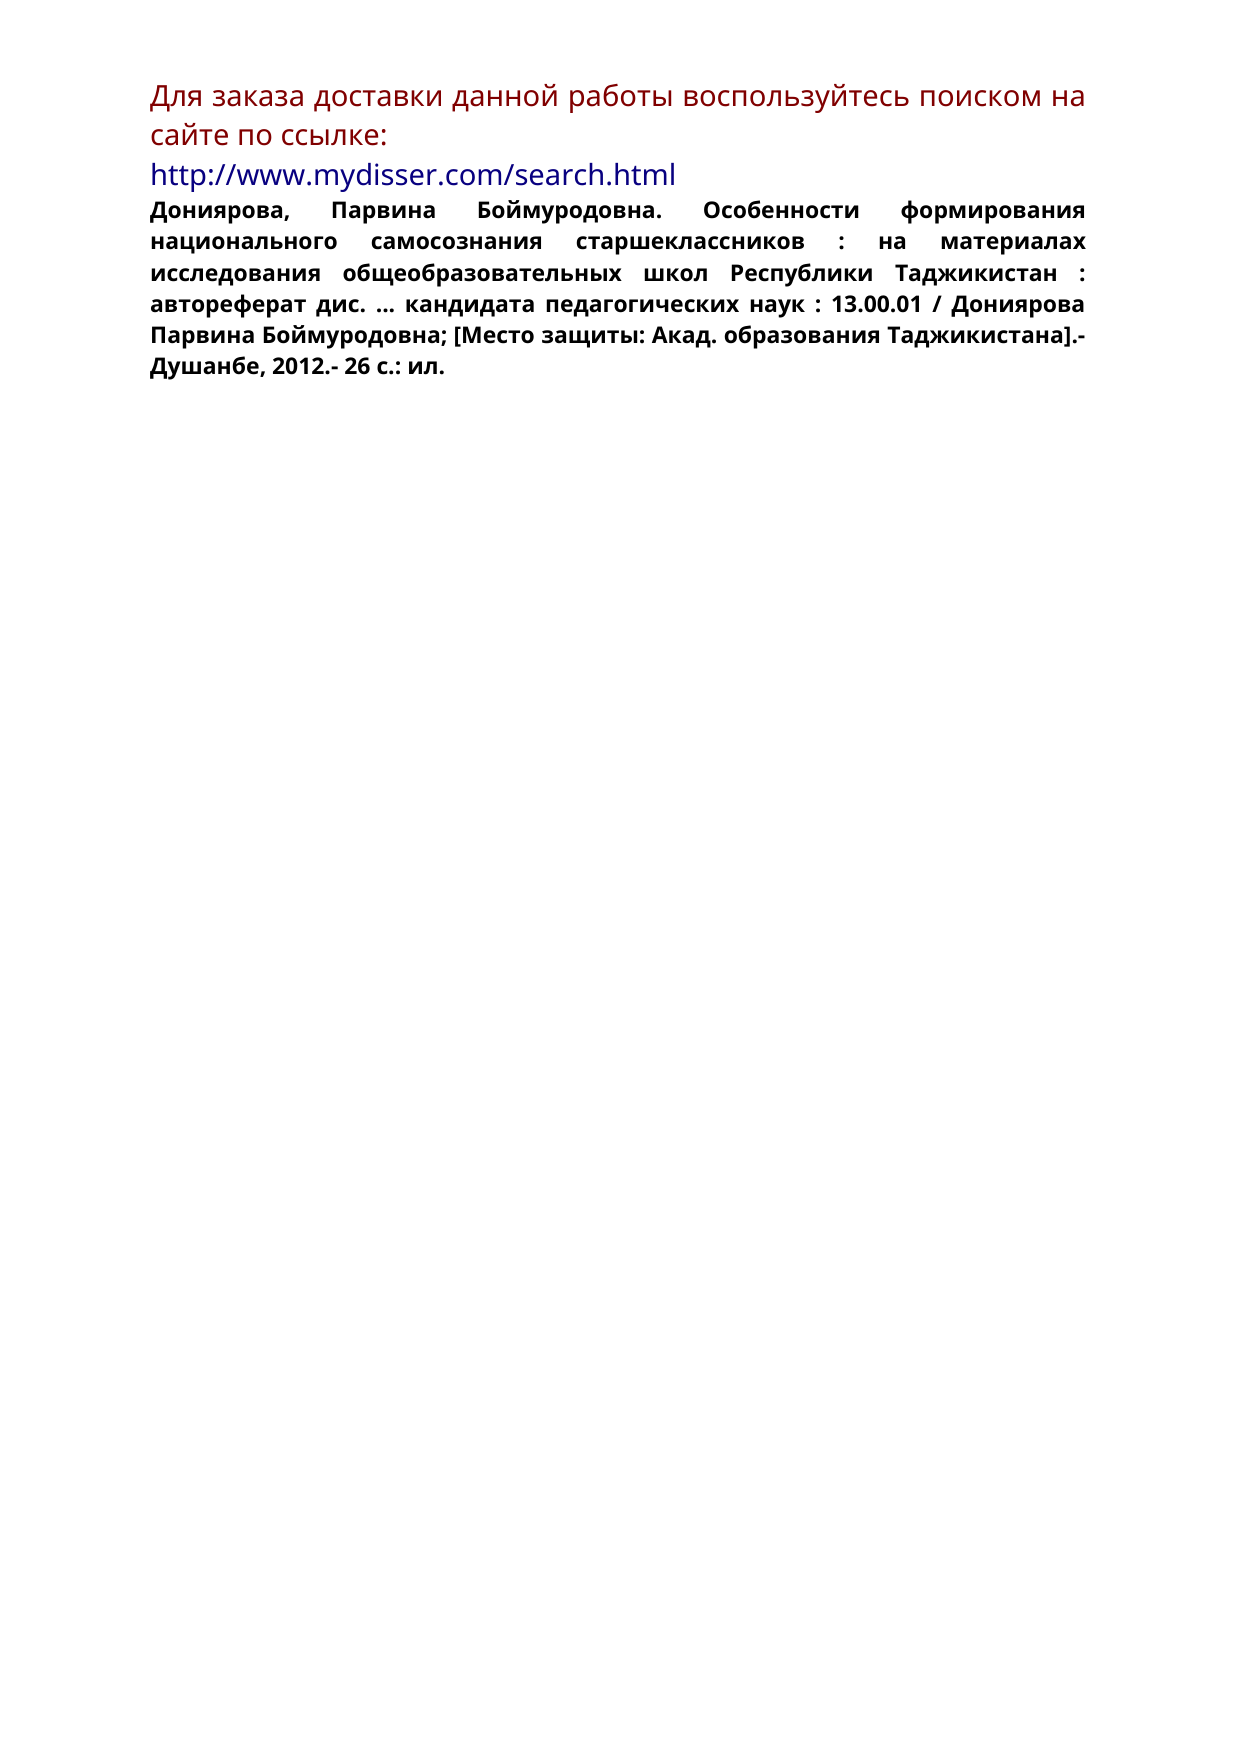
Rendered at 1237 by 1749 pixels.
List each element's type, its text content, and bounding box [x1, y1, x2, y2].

text Дониярова, Парвина Боймуродовна. Особенности формирования национального самосознания старшеклассников : на материалах исследования общеобразовательных школ Республики Таджикистан : автореферат дис. ... кандидата педагогических наук : 13.00.01 / Дониярова Парвина Боймуродовна; [Место защиты: Акад. образования Таджикистана].- Душанбе, 2012.- 26 с.: ил. [150, 194, 1086, 382]
